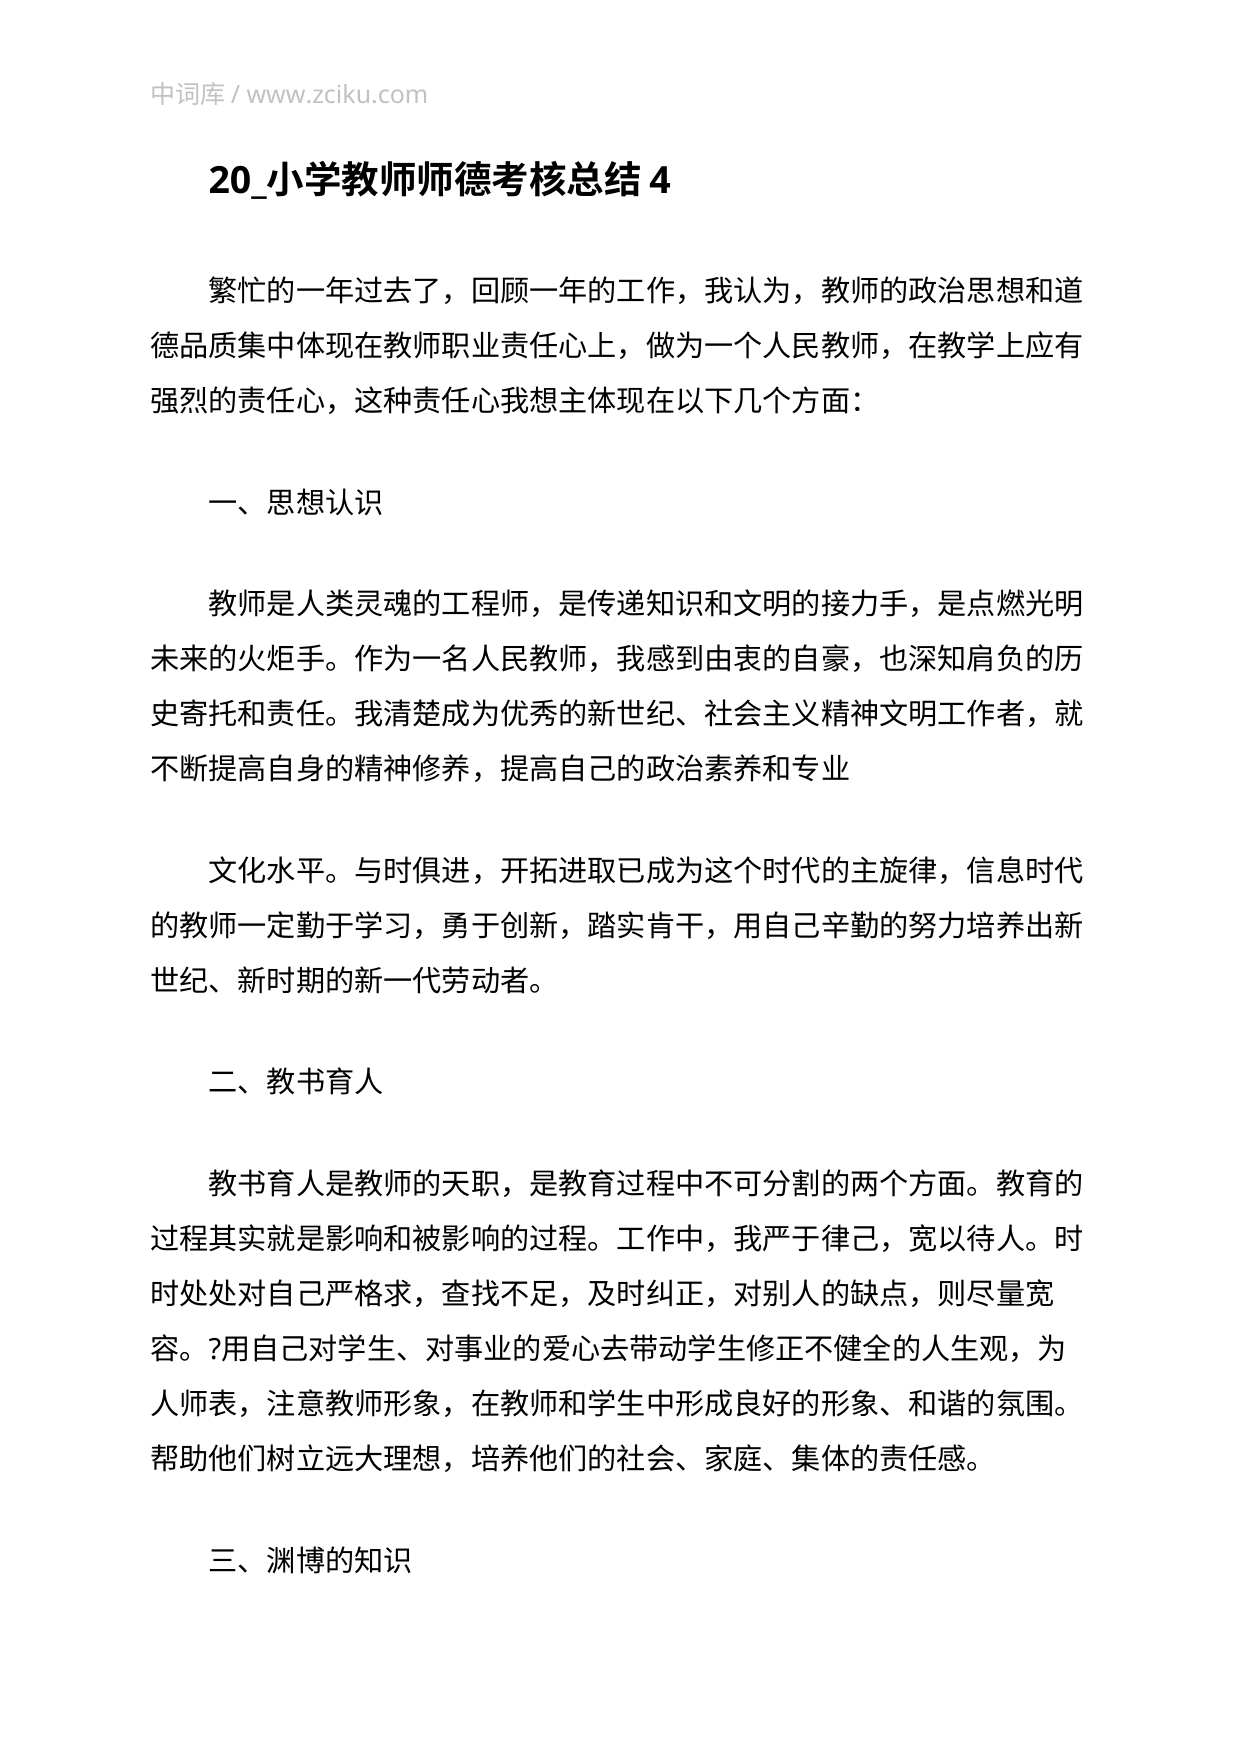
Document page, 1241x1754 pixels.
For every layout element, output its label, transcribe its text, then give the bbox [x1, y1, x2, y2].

text 三、渊博的知识 [150, 1537, 1090, 1579]
text 20_小学教师师德考核总结4 [150, 150, 1090, 204]
text 二、教书育人 [150, 1059, 1090, 1101]
text 教师是人类灵魂的工程师，是传递知识和文明的接力手，是点燃光明未来的火炬手。作为一名人民教师，我感到由衷的自豪，也深知肩负的历史寄托和责任。我清楚成为优秀的新世纪、社会主义精神文明工作者，就不断提高自身的精神修养，提高自己的政治素养和专业 [150, 581, 1090, 788]
text 繁忙的一年过去了，回顾一年的工作，我认为，教师的政治思想和道德品质集中体现在教师职业责任心上，做为一个人民教师，在教学上应有强烈的责任心，这种责任心我想主体现在以下几个方面： [150, 268, 1090, 420]
text 教书育人是教师的天职，是教育过程中不可分割的两个方面。教育的过程其实就是影响和被影响的过程。工作中，我严于律己，宽以待人。时时处处对自己严格求，查找不足，及时纠正，对别人的缺点，则尽量宽容。?用自己对学生、对事业的爱心去带动学生修正不健全的人生观，为人师表，注意教师形象，在教师和学生中形成良好的形象、和谐的氛围。帮助他们树立远大理想，培养他们的社会、家庭、集体的责任感。 [150, 1161, 1090, 1478]
text 一、思想认识 [150, 479, 1090, 521]
text 文化水平。与时俱进，开拓进取已成为这个时代的主旋律，信息时代的教师一定勤于学习，勇于创新，踏实肯干，用自己辛勤的努力培养出新世纪、新时期的新一代劳动者。 [150, 847, 1090, 999]
